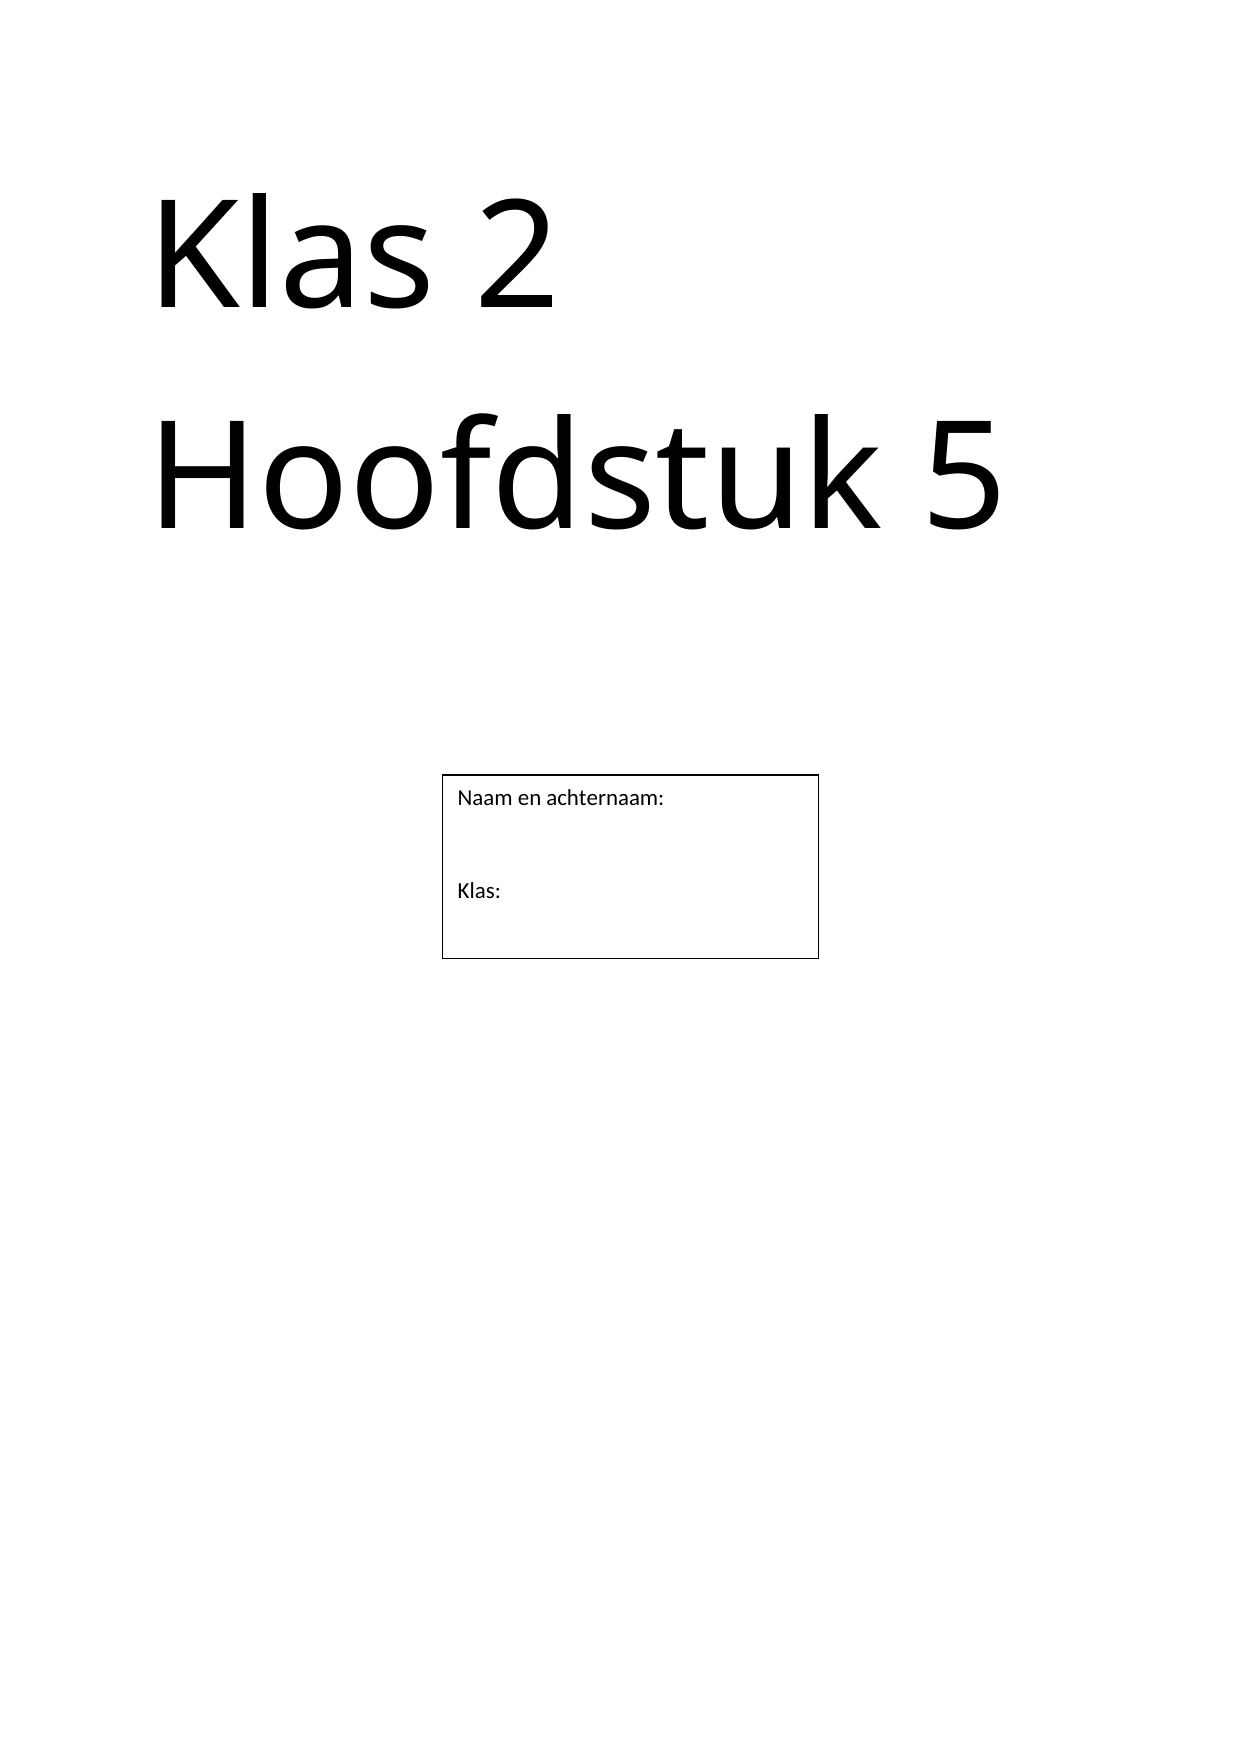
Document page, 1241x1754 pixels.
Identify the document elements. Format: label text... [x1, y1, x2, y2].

text Klas 2 Hoofdstuk 5 [148, 148, 1093, 572]
